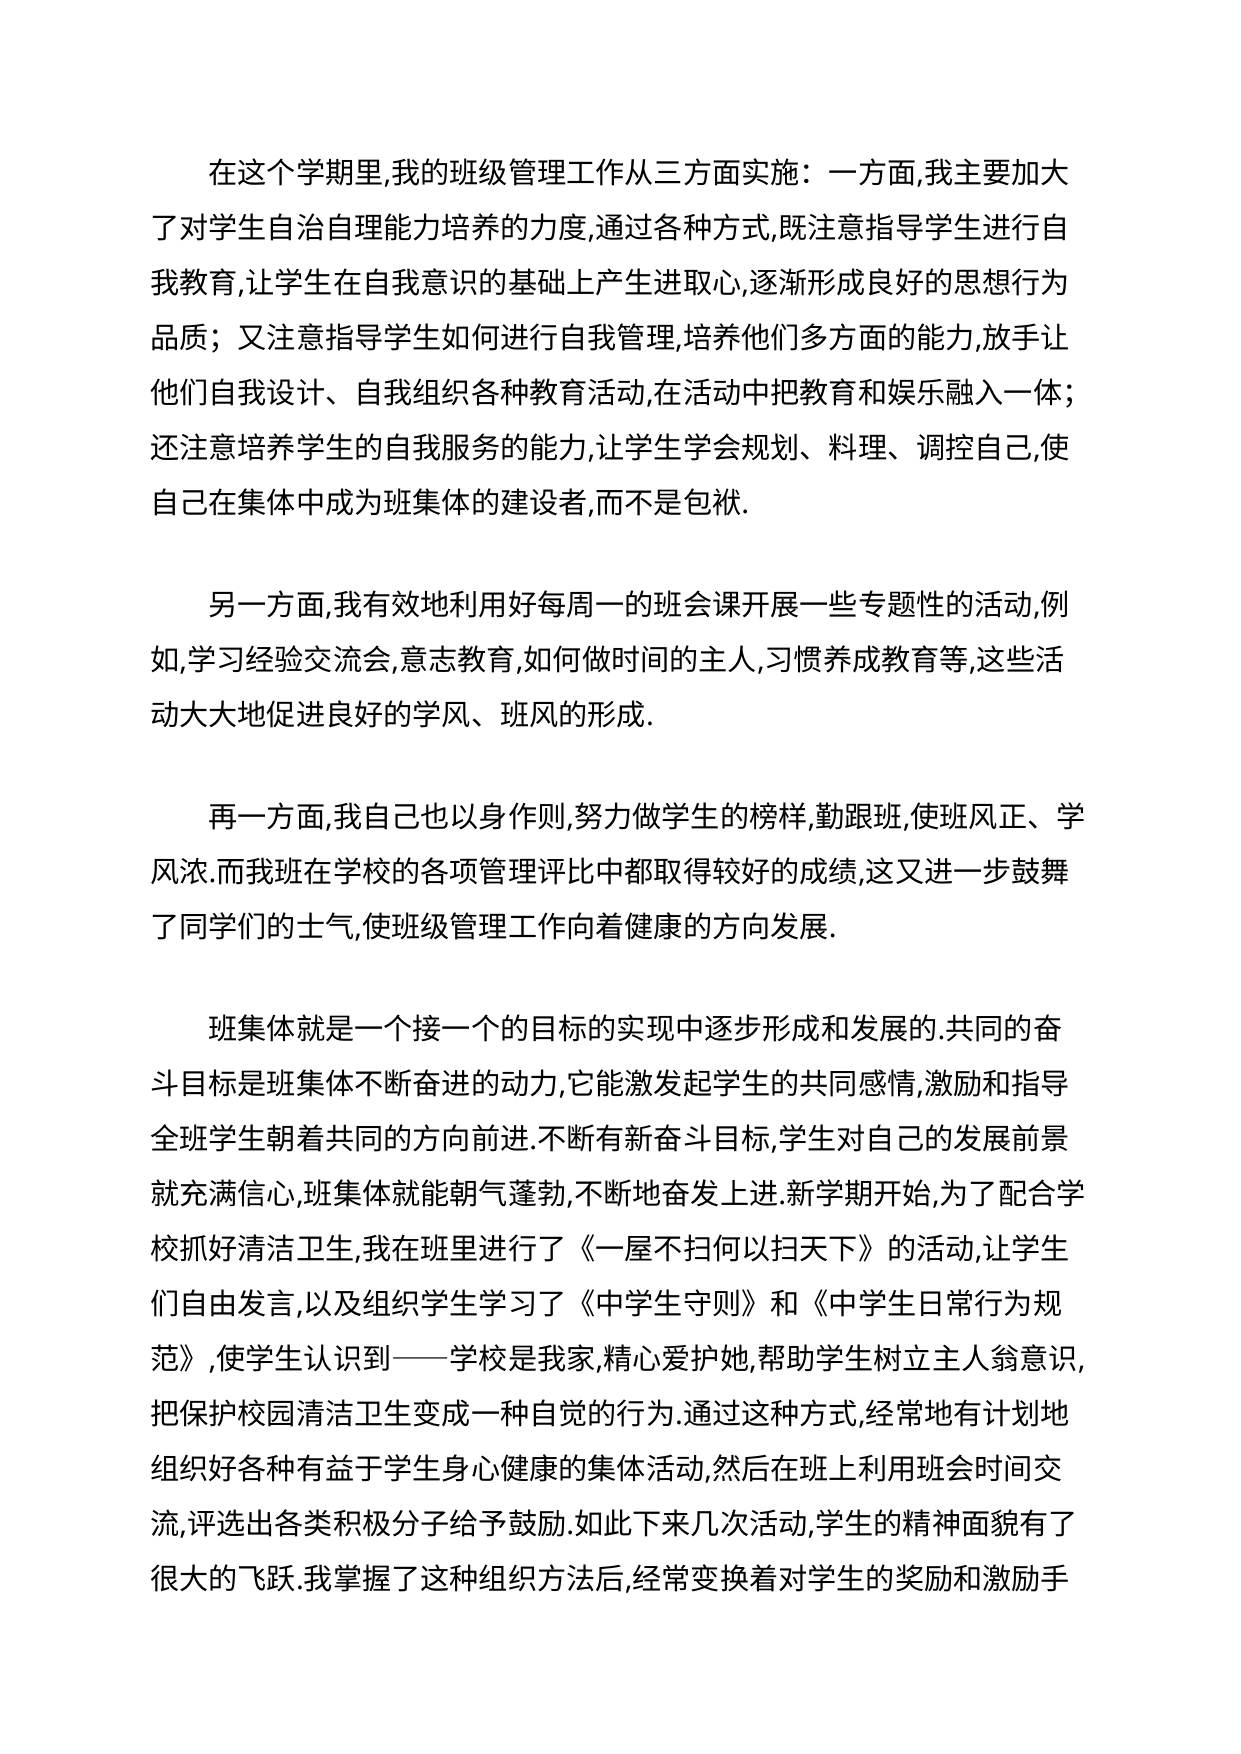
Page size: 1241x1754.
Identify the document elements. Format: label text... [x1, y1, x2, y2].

text 再一方面,我自己也以身作则,努力做学生的榜样,勤跟班,使班风正、学风浓.而我班在学校的各项管理评比中都取得较好的成绩,这又进一步鼓舞了同学们的士气,使班级管理工作向着健康的方向发展. [150, 794, 1090, 946]
text 在这个学期里,我的班级管理工作从三方面实施：一方面,我主要加大了对学生自治自理能力培养的力度,通过各种方式,既注意指导学生进行自我教育,让学生在自我意识的基础上产生进取心,逐渐形成良好的思想行为品质；又注意指导学生如何进行自我管理,培养他们多方面的能力,放手让他们自我设计、自我组织各种教育活动,在活动中把教育和娱乐融入一体；还注意培养学生的自我服务的能力,让学生学会规划、料理、调控自己,使自己在集体中成为班集体的建设者,而不是包袱. [150, 150, 1090, 522]
text 另一方面,我有效地利用好每周一的班会课开展一些专题性的活动,例如,学习经验交流会,意志教育,如何做时间的主人,习惯养成教育等,这些活动大大地促进良好的学风、班风的形成. [150, 582, 1090, 734]
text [150, 1006, 1090, 1598]
